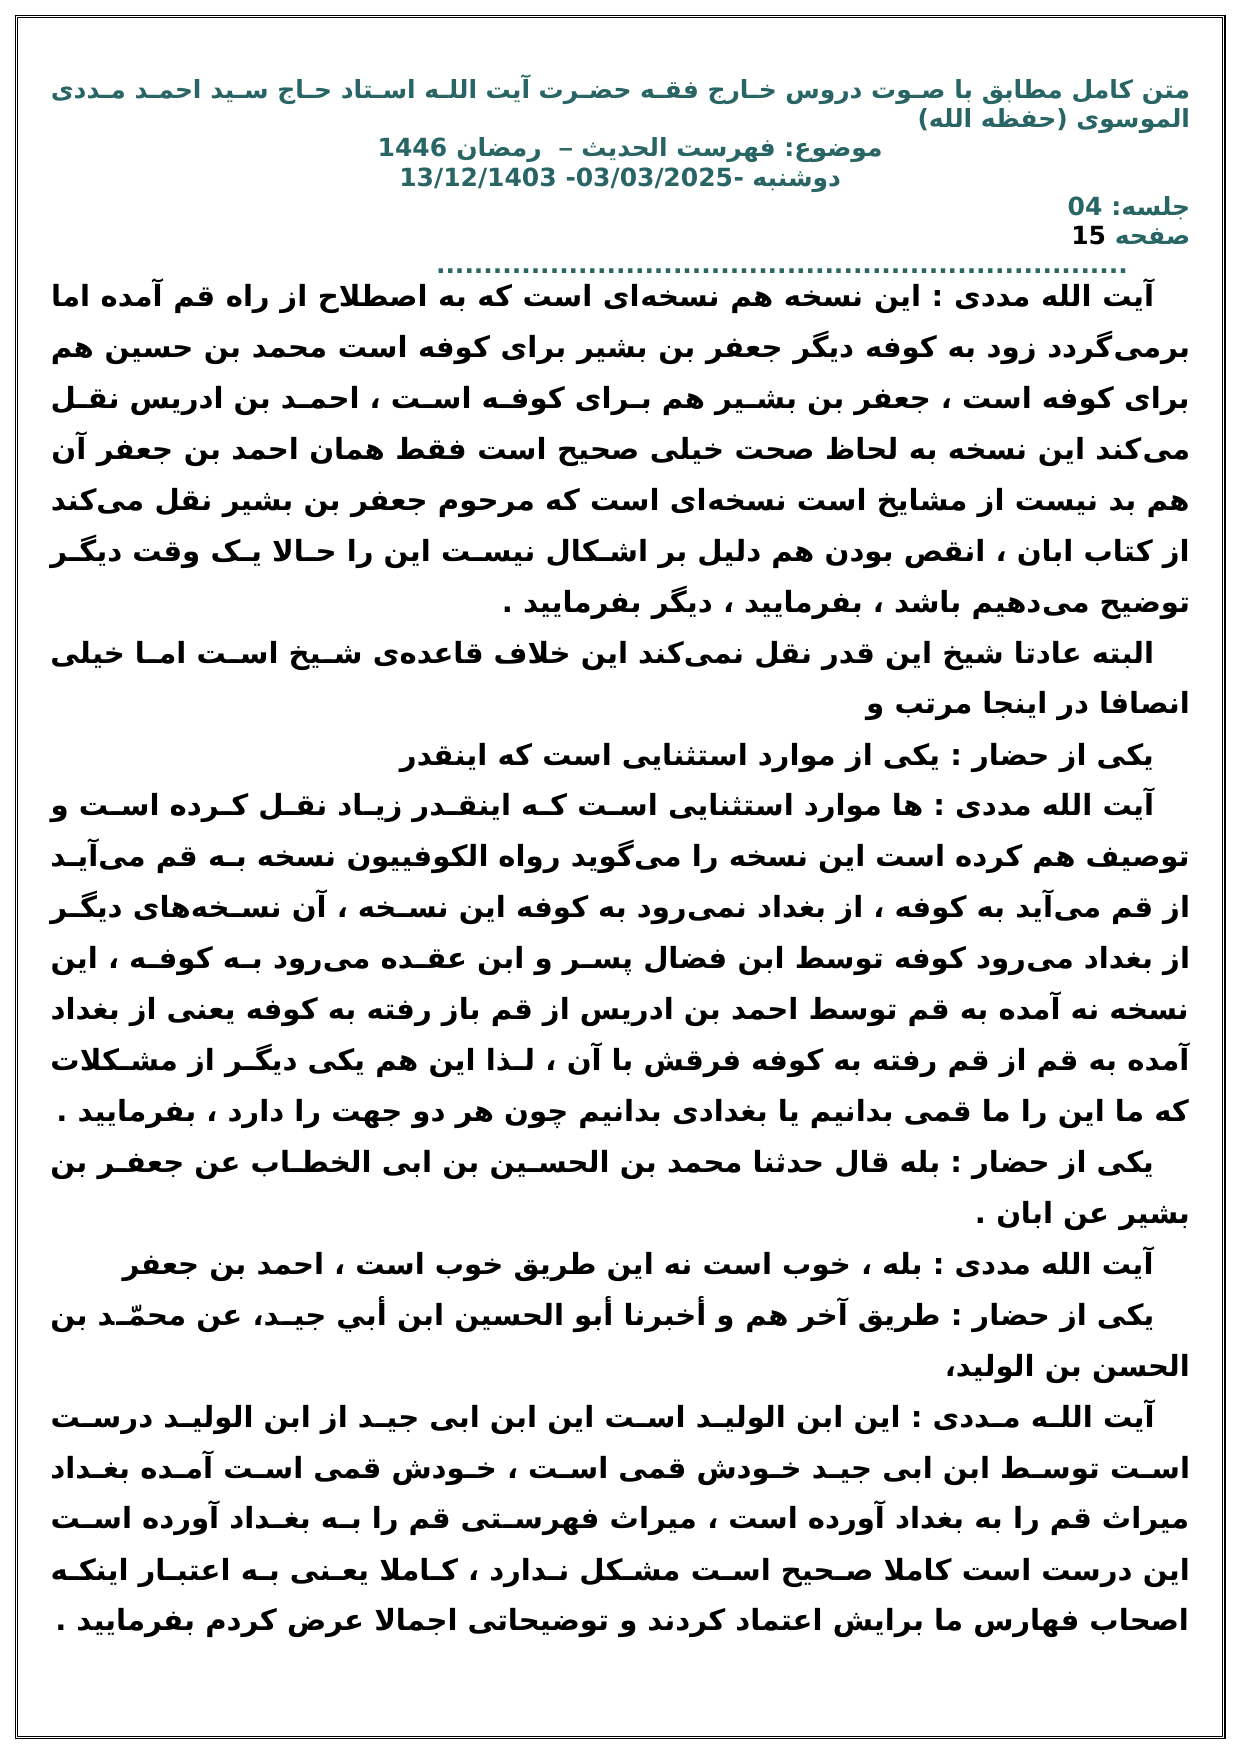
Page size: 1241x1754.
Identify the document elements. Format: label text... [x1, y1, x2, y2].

text یکی از حضار : بله قال حدثنا محمد بن الحسین بن ابی الخطاب عن جعفر بن بشیر عن ابان . [50, 1145, 1190, 1230]
text البته عادتا شیخ این قدر نقل نمی‌کند این خلاف قاعده‌ی شیخ است اما خیلی انصافا در اینجا مرتب و [50, 636, 1190, 721]
text آیت الله مددی : ها موارد استثنایی است که اینقدر زیاد نقل کرده است و توصیف هم کرده است این نسخه را می‌گوید رواه الکوفییون نسخه به قم می‌آید از قم می‌آید به کوفه ، از بغداد نمی‌رود به کوفه این نسخه ، آن نسخه‌های دیگر از بغداد می‌رود کوفه توسط ابن فضال پسر و ابن عقده می‌رود به کوفه ، این نسخه نه آمده به قم توسط احمد بن ادریس از قم باز رفته به کوفه یعنی از بغداد آمده به قم از قم رفته به کوفه فرقش با آن ، لذا این هم یکی دیگر از مشکلات که ما این را ما قمی بدانیم یا بغدادی بدانیم چون هر دو جهت را دارد ، بفرمایید . [50, 789, 1190, 1128]
text یکی از حضار : یکی از موارد استثنایی است که اینقدر [50, 738, 1190, 772]
text یکی از حضار : طریق آخر هم و أخبرنا أبو الحسين ابن أبي جيد، عن محمّد بن الحسن بن الوليد، [50, 1298, 1190, 1383]
text آیت الله مددی : این ابن الولید است این ابن ابی جید از ابن الولید درست است توسط ابن ابی جید خودش قمی است ، خودش قمی است آمده بغداد میراث قم را به بغداد آورده است ، میراث فهرستی قم را به بغداد آورده است این درست است کاملا صحیح است مشکل ندارد ، کاملا یعنی به اعتبار اینکه اصحاب فهارس ما برایش اعتماد کردند و توضیحاتی اجمالا عرض کردم بفرمایید . [50, 1400, 1190, 1638]
text آیت الله مددی : این نسخه هم نسخه‌ای است که به اصطلاح از راه قم آمده اما برمی‌گردد زود به کوفه دیگر جعفر بن بشیر برای کوفه است محمد بن حسین هم برای کوفه است ، جعفر بن بشیر هم برای کوفه است ، احمد بن ادریس نقل می‌کند این نسخه به لحاظ صحت خیلی صحیح است فقط همان احمد بن جعفر آن هم بد نیست از مشایخ است نسخه‌ای است که مرحوم جعفر بن بشیر نقل می‌کند از کتاب ابان ، انقص بودن هم دلیل بر اشکال نیست این را حالا یک وقت دیگر توضیح می‌دهیم باشد ، بفرمایید ، دیگر بفرمایید . [50, 279, 1190, 619]
text آیت الله مددی : بله ، خوب است نه این طریق خوب است ، احمد بن جعفر [50, 1247, 1190, 1281]
